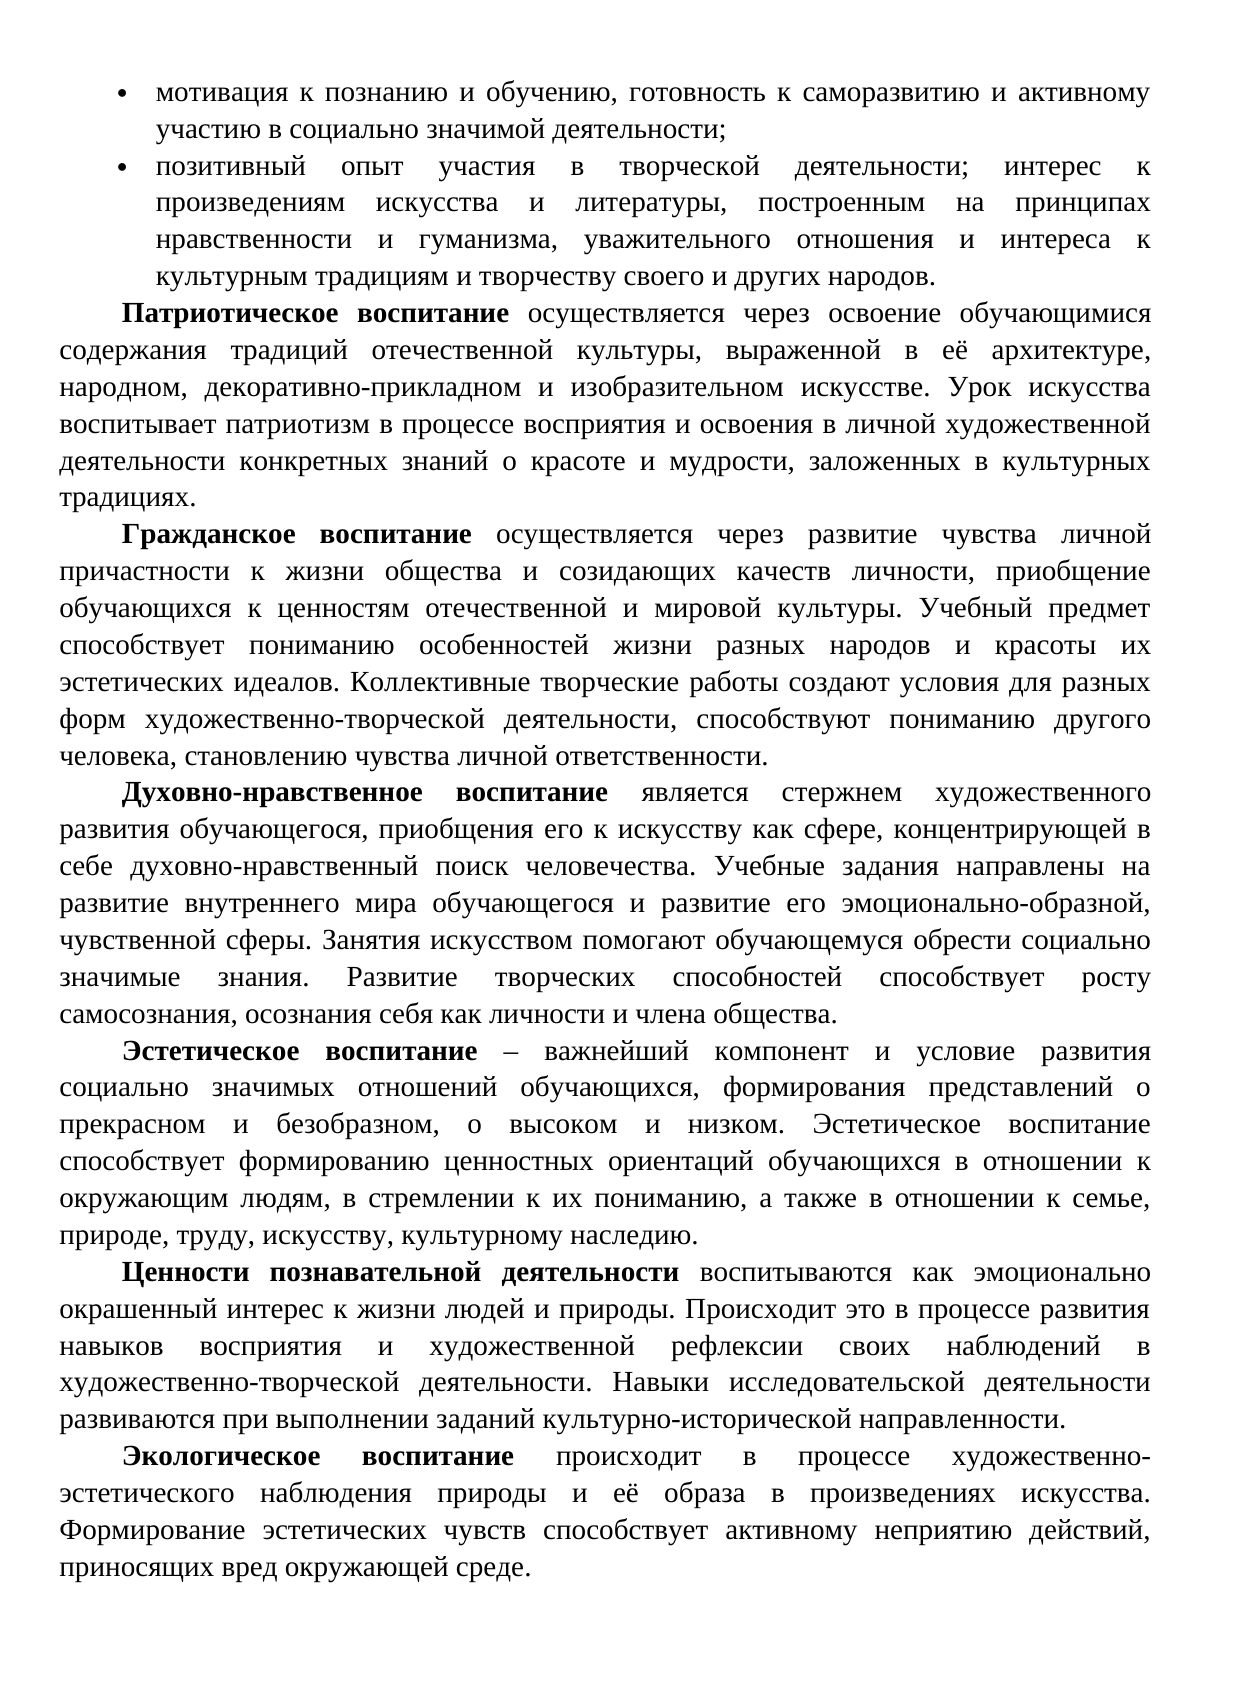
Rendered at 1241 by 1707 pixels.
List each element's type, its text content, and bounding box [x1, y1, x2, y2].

text Ценности познавательной деятельности воспитываются как эмоционально окрашенный интерес к жизни людей и природы. Происходит это в процессе развития навыков восприятия и художественной рефлексии своих наблюдений в художественно-творческой деятельности. Навыки исследовательской деятельности развиваются при выполнении заданий культурно-исторической направленности. [59, 1254, 1152, 1435]
list мотивация к познанию и обучению, готовность к саморазвитию и активному участию в социально значимой деятельности; [118, 74, 1152, 144]
text Эстетическое воспитание – важнейший компонент и условие развития социально значимых отношений обучающихся, формирования представлений о прекрасном и безобразном, о высоком и низком. Эстетическое воспитание способствует формированию ценностных ориентаций обучающихся в отношении к окружающим людям, в стремлении к их пониманию, а также в отношении к семье, природе, труду, искусству, культурному наследию. [59, 1033, 1152, 1251]
text Гражданское воспитание осуществляется через развитие чувства личной причастности к жизни общества и созидающих качеств личности, приобщение обучающихся к ценностям отечественной и мировой культуры. Учебный предмет способствует пониманию особенностей жизни разных народов и красоты их эстетических идеалов. Коллективные творческие работы создают условия для разных форм художественно-творческой деятельности, способствуют пониманию другого человека, становлению чувства личной ответственности. [59, 516, 1152, 771]
text Патриотическое воспитание осуществляется через освоение обучающимися содержания традиций отечественной культуры, выраженной в её архитектуре, народном, декоративно-прикладном и изобразительном искусстве. Урок искусства воспитывает патриотизм в процессе восприятия и освоения в личной художественной деятельности конкретных знаний о красоте и мудрости, заложенных в культурных традициях. [59, 295, 1152, 513]
list позитивный опыт участия в творческой деятельности; интерес к произведениям искусства и литературы, построенным на принципах нравственности и гуманизма, уважительного отношения и интереса к культурным традициям и творчеству своего и других народов. [118, 148, 1152, 292]
text Экологическое воспитание происходит в процессе художественно-эстетического наблюдения природы и её образа в произведениях искусства. Формирование эстетических чувств способствует активному неприятию действий, приносящих вред окружающей среде. [59, 1438, 1152, 1582]
text Духовно-нравственное воспитание является стержнем художественного развития обучающегося, приобщения его к искусству как сфере, концентрирующей в себе духовно-нравственный поиск человечества. Учебные задания направлены на развитие внутреннего мира обучающегося и развитие его эмоционально-образной, чувственной сферы. Занятия искусством помогают обучающемуся обрести социально значимые знания. Развитие творческих способностей способствует росту самосознания, осознания себя как личности и члена общества. [59, 774, 1152, 1029]
